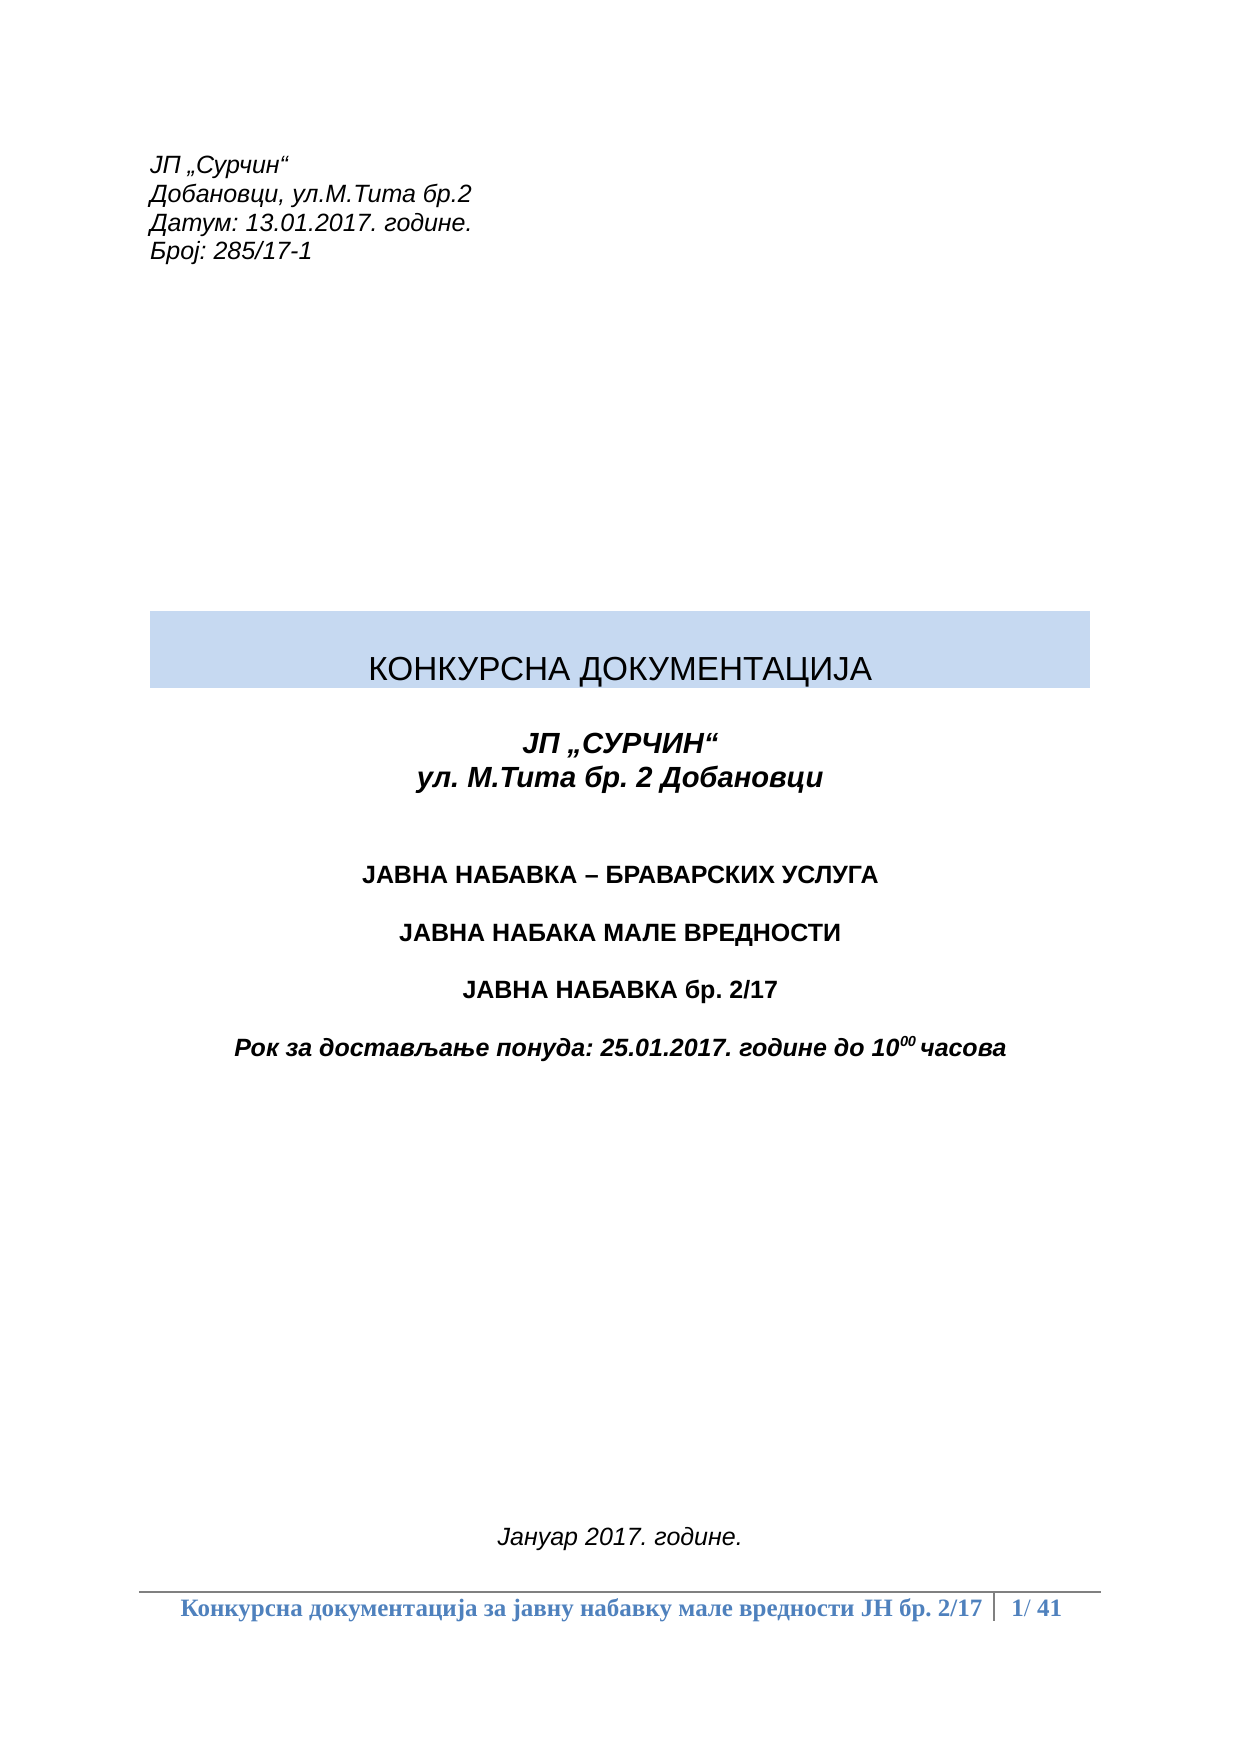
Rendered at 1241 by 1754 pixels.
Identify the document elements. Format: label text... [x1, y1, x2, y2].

text ЈАВНА НАБАВКА бр. 2/17 [150, 975, 1090, 1004]
text ул. М.Тита бр. 2 Добановци [150, 760, 1090, 793]
text КОНКУРСНА ДОКУМЕНТАЦИЈА [150, 649, 1090, 688]
text Добановци, ул.М.Тита бр.2 [150, 179, 1090, 207]
text ЈАВНА НАБАВКА – БРАВАРСКИХ УСЛУГА [150, 860, 1090, 889]
text Рок за достављање понуда: 25.01.2017. године до 1000 часова [150, 1033, 1090, 1062]
text ЈП „СУРЧИН“ [150, 726, 1090, 760]
text ЈП „Сурчин“ [150, 150, 1090, 179]
text Датум: 13.01.2017. године. [150, 207, 1090, 236]
text ЈАВНА НАБАКА МАЛЕ ВРЕДНОСТИ [150, 918, 1090, 947]
text Број: 285/17-1 [150, 236, 1090, 265]
text Јануар 2017. године. [150, 1522, 1090, 1550]
